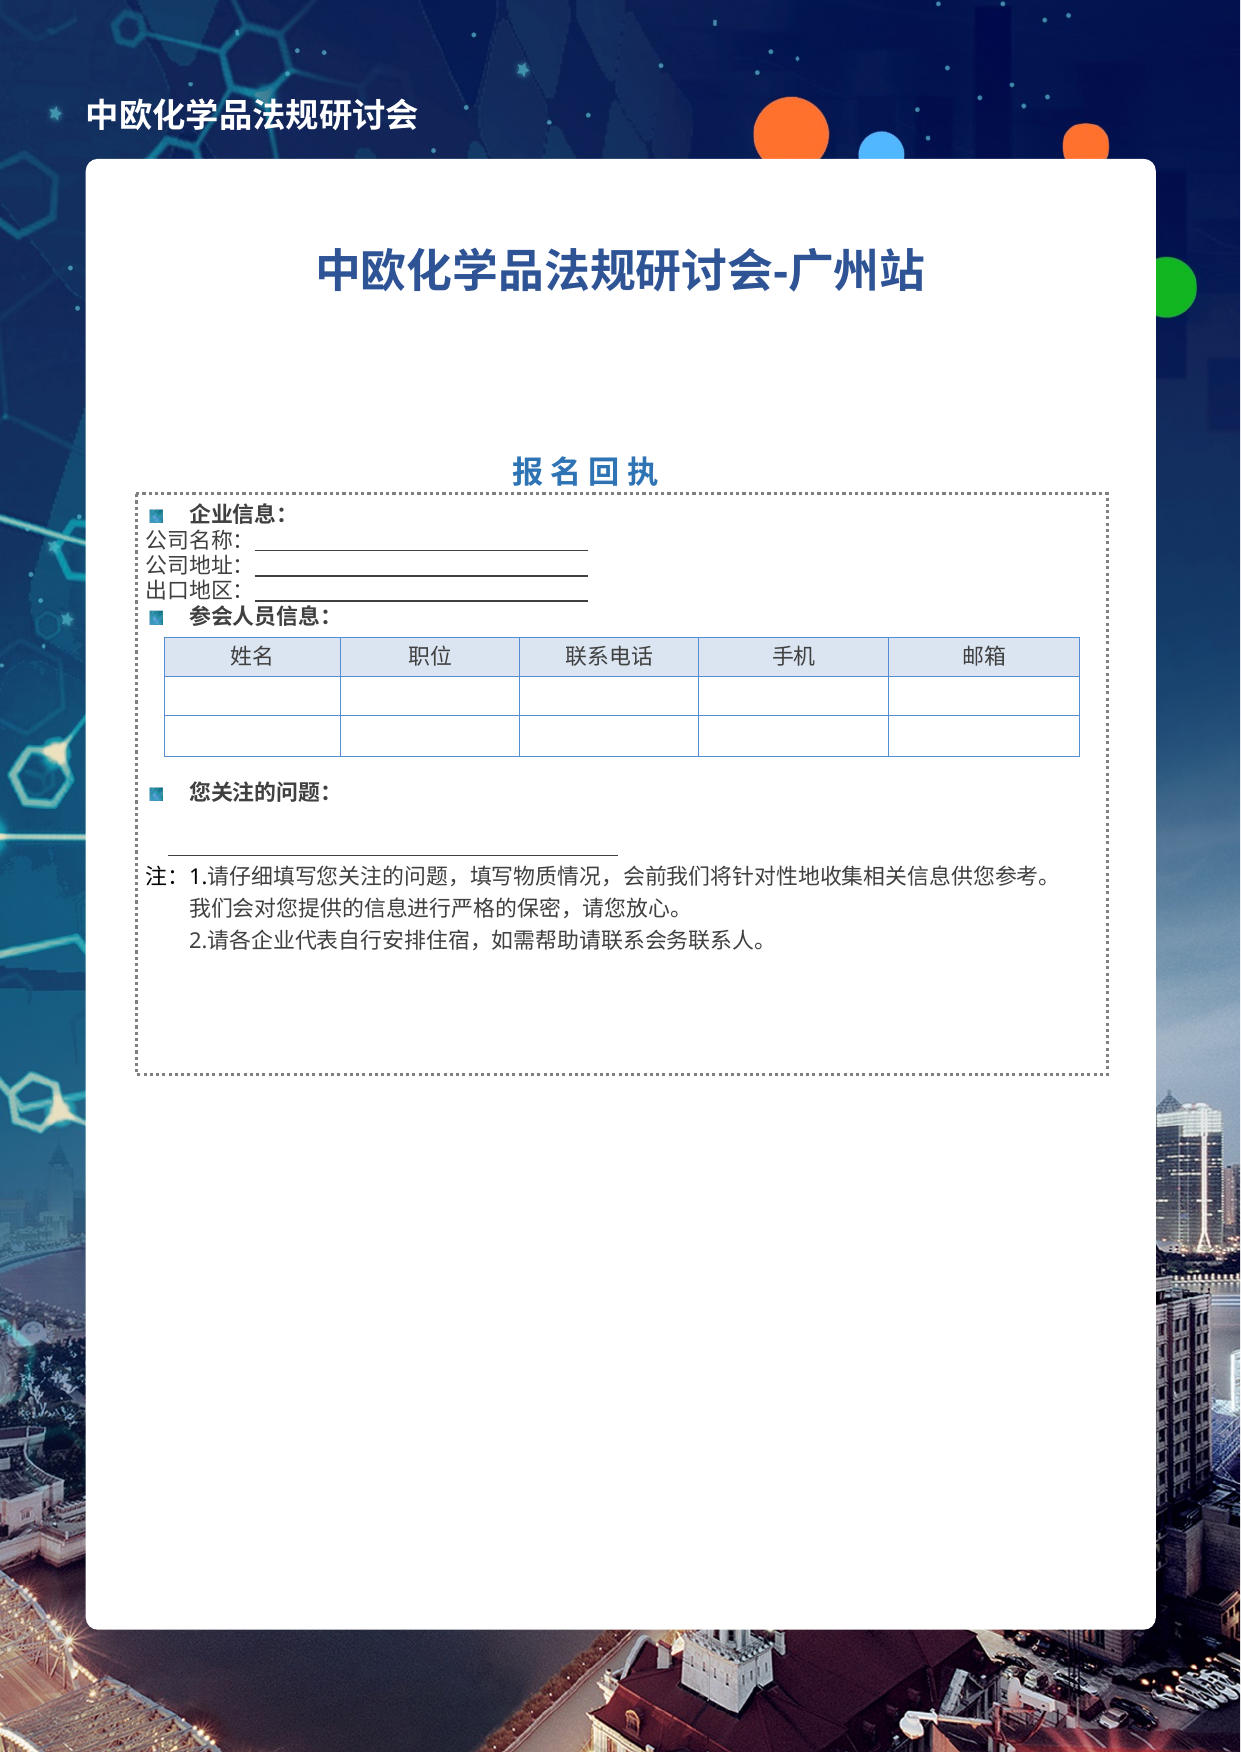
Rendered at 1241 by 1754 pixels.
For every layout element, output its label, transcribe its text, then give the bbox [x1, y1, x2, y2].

text 中欧化学品法规研讨会-广州站 [187, 219, 1053, 317]
list 报 名 回 执 [187, 447, 1053, 492]
picture [0, 0, 1241, 1752]
